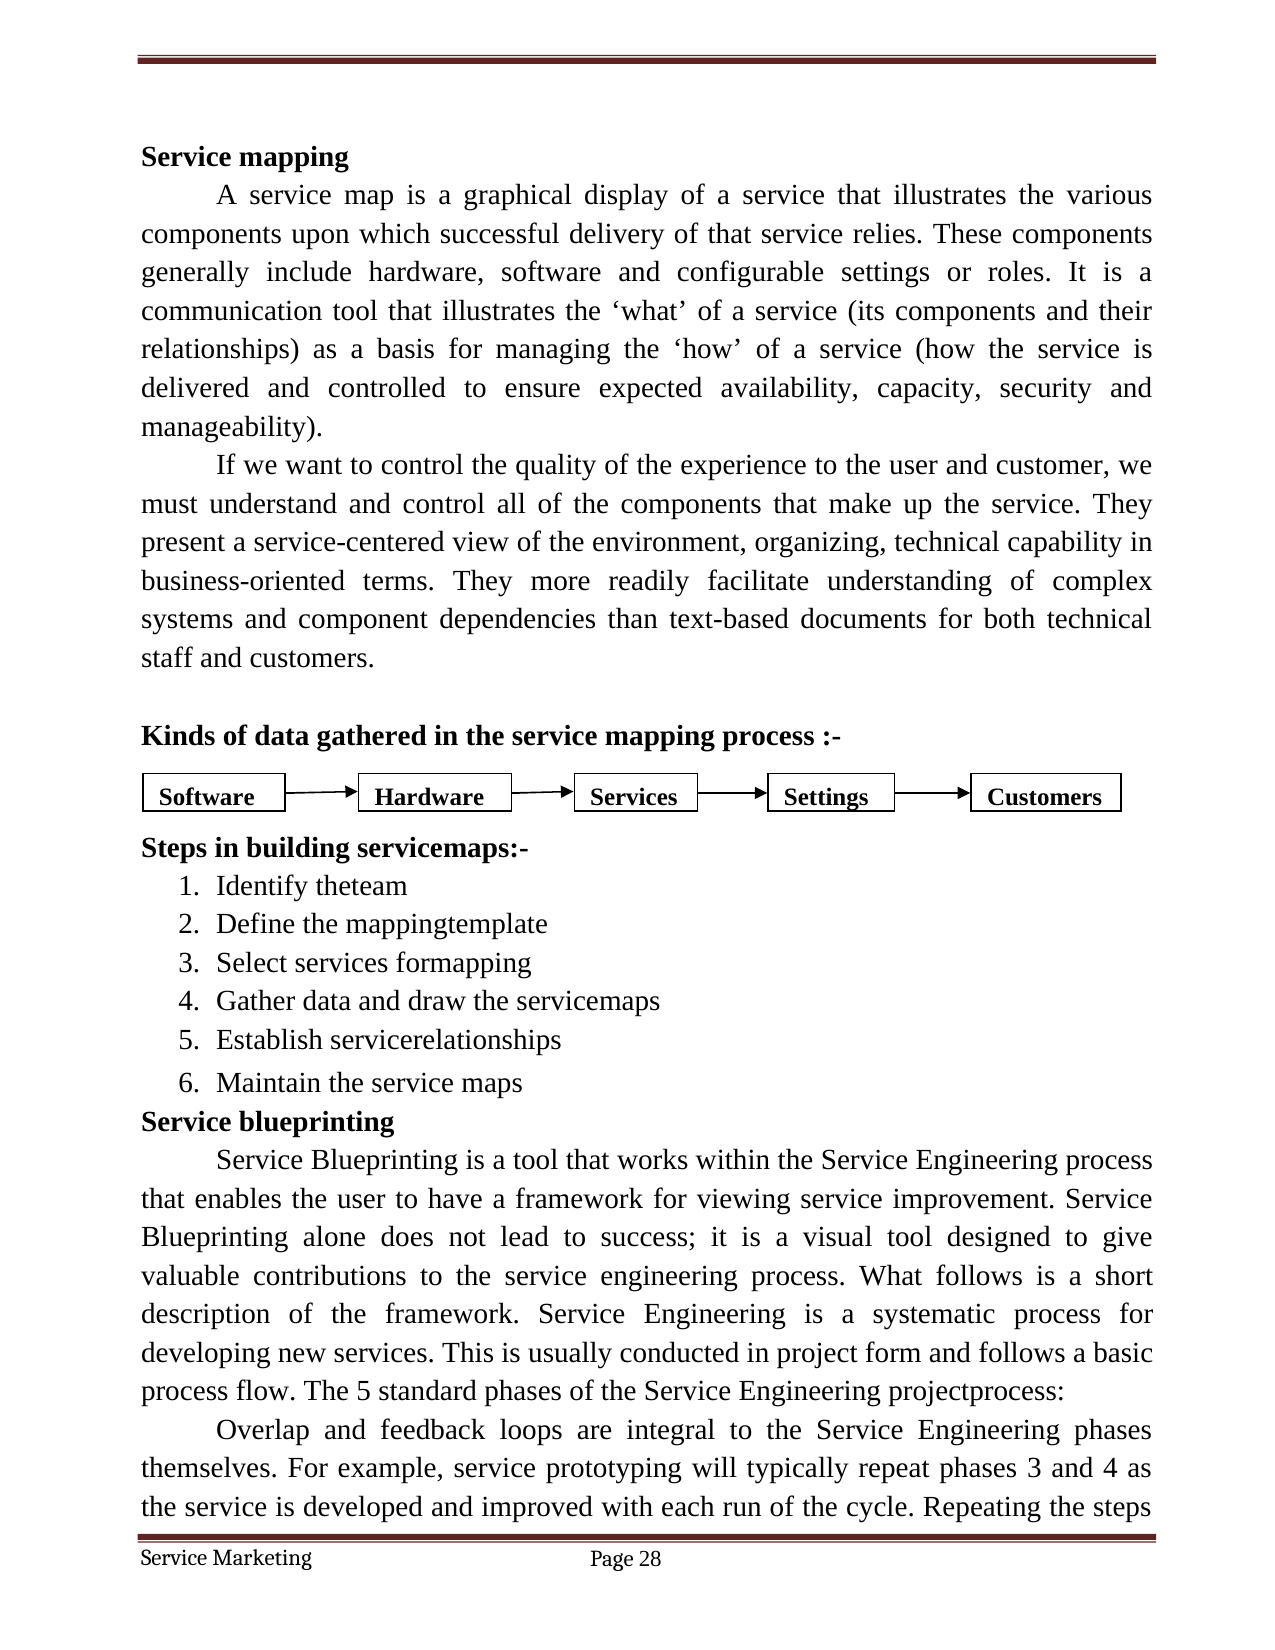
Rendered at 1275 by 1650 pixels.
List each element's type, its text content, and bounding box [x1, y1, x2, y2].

text A service map is a graphical display of a service that illustrates the various components upon which successful delivery of that service relies. These components generally include hardware, software and configurable settings or roles. It is a communication tool that illustrates the ‘what’ of a service (its components and their relationships) as a basis for managing the ‘how’ of a service (how the service is delivered and controlled to ensure expected availability, capacity, security and manageability). [141, 177, 1153, 442]
text Service Blueprinting is a tool that works within the Service Engineering process that enables the user to have a framework for viewing service improvement. Service Blueprinting alone does not lead to success; it is a visual tool designed to give valuable contributions to the service engineering process. What follows is a short description of the framework. Service Engineering is a systematic process for developing new services. This is usually conducted in project form and follows a basic process flow. The 5 standard phases of the Service Engineering projectprocess: [141, 1142, 1154, 1407]
subtitle Kinds of data gathered in the service mapping process :- [141, 718, 1164, 751]
list Establish servicerelationships [178, 1022, 1164, 1055]
list Gather data and draw the servicemaps [178, 983, 1164, 1017]
list Define the mappingtemplate [178, 906, 1164, 940]
list Select services formapping [178, 945, 1164, 978]
text Steps in building servicemaps:- [141, 786, 1164, 863]
subtitle Service mapping [141, 139, 1164, 173]
text If we want to control the quality of the experience to the user and customer, we must understand and control all of the components that make up the service. They present a service-centered view of the environment, organizing, technical capability in business-oriented terms. They more readily facilitate understanding of complex systems and component dependencies than text-based documents for both technical staff and customers. [141, 447, 1153, 674]
list Maintain the service maps [178, 1065, 1164, 1098]
list Identify theteam [178, 868, 1164, 901]
subtitle Service blueprinting [141, 1104, 1164, 1137]
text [141, 1412, 1154, 1523]
